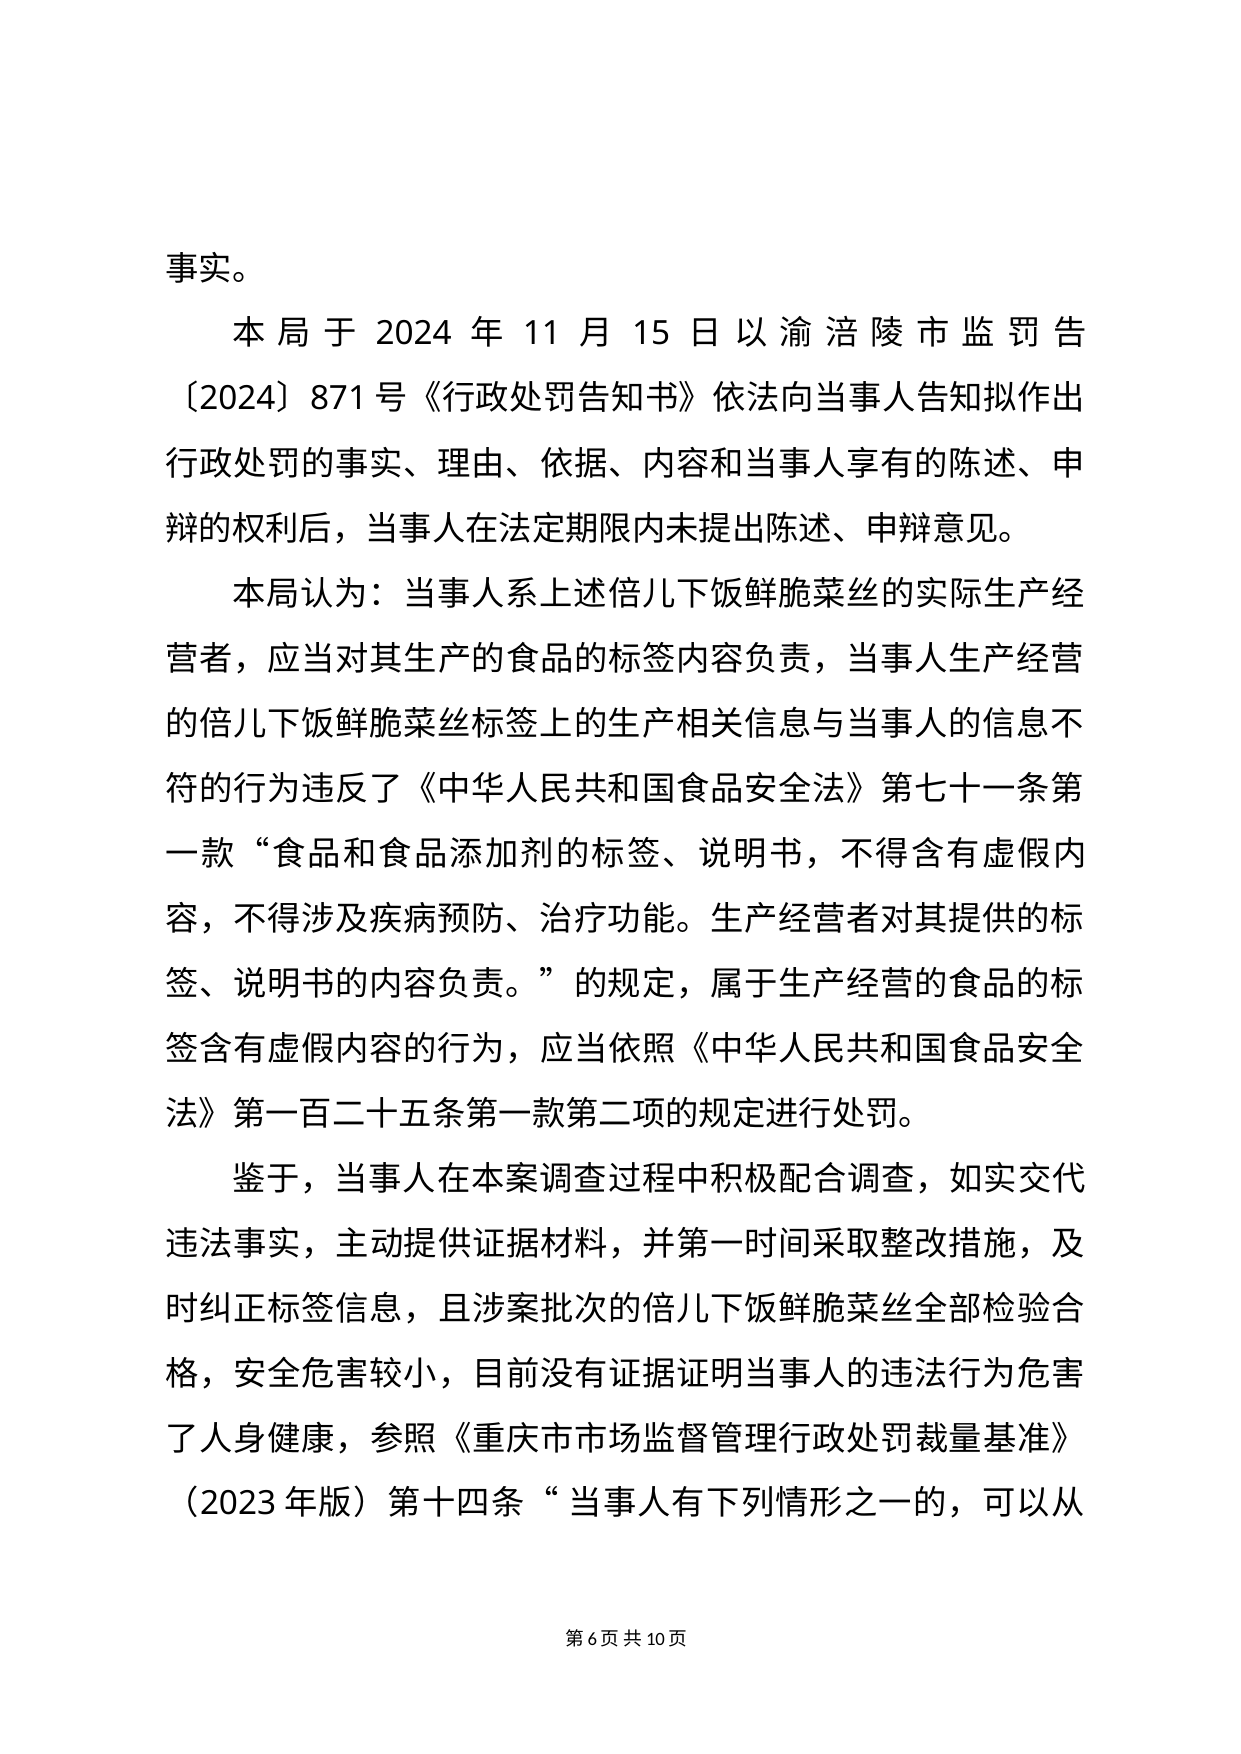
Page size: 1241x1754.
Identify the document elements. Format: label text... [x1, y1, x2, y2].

text 本局认为：当事人系上述倍儿下饭鲜脆菜丝的实际生产经营者，应当对其生产的食品的标签内容负责，当事人生产经营的倍儿下饭鲜脆菜丝标签上的生产相关信息与当事人的信息不符的行为违反了《中华人民共和国食品安全法》第七十一条第一款“食品和食品添加剂的标签、说明书，不得含有虚假内容，不得涉及疾病预防、治疗功能。生产经营者对其提供的标签、说明书的内容负责。”的规定，属于生产经营的食品的标签含有虚假内容的行为，应当依照《中华人民共和国食品安全法》第一百二十五条第一款第二项的规定进行处罚。 [165, 558, 1087, 1143]
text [165, 1143, 1087, 1533]
text 本局于2024年11月15日以渝涪陵市监罚告〔2024〕871号《行政处罚告知书》依法向当事人告知拟作出行政处罚的事实、理由、依据、内容和当事人享有的陈述、申辩的权利后，当事人在法定期限内未提出陈述、申辩意见。 [165, 298, 1087, 558]
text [165, 233, 1087, 298]
